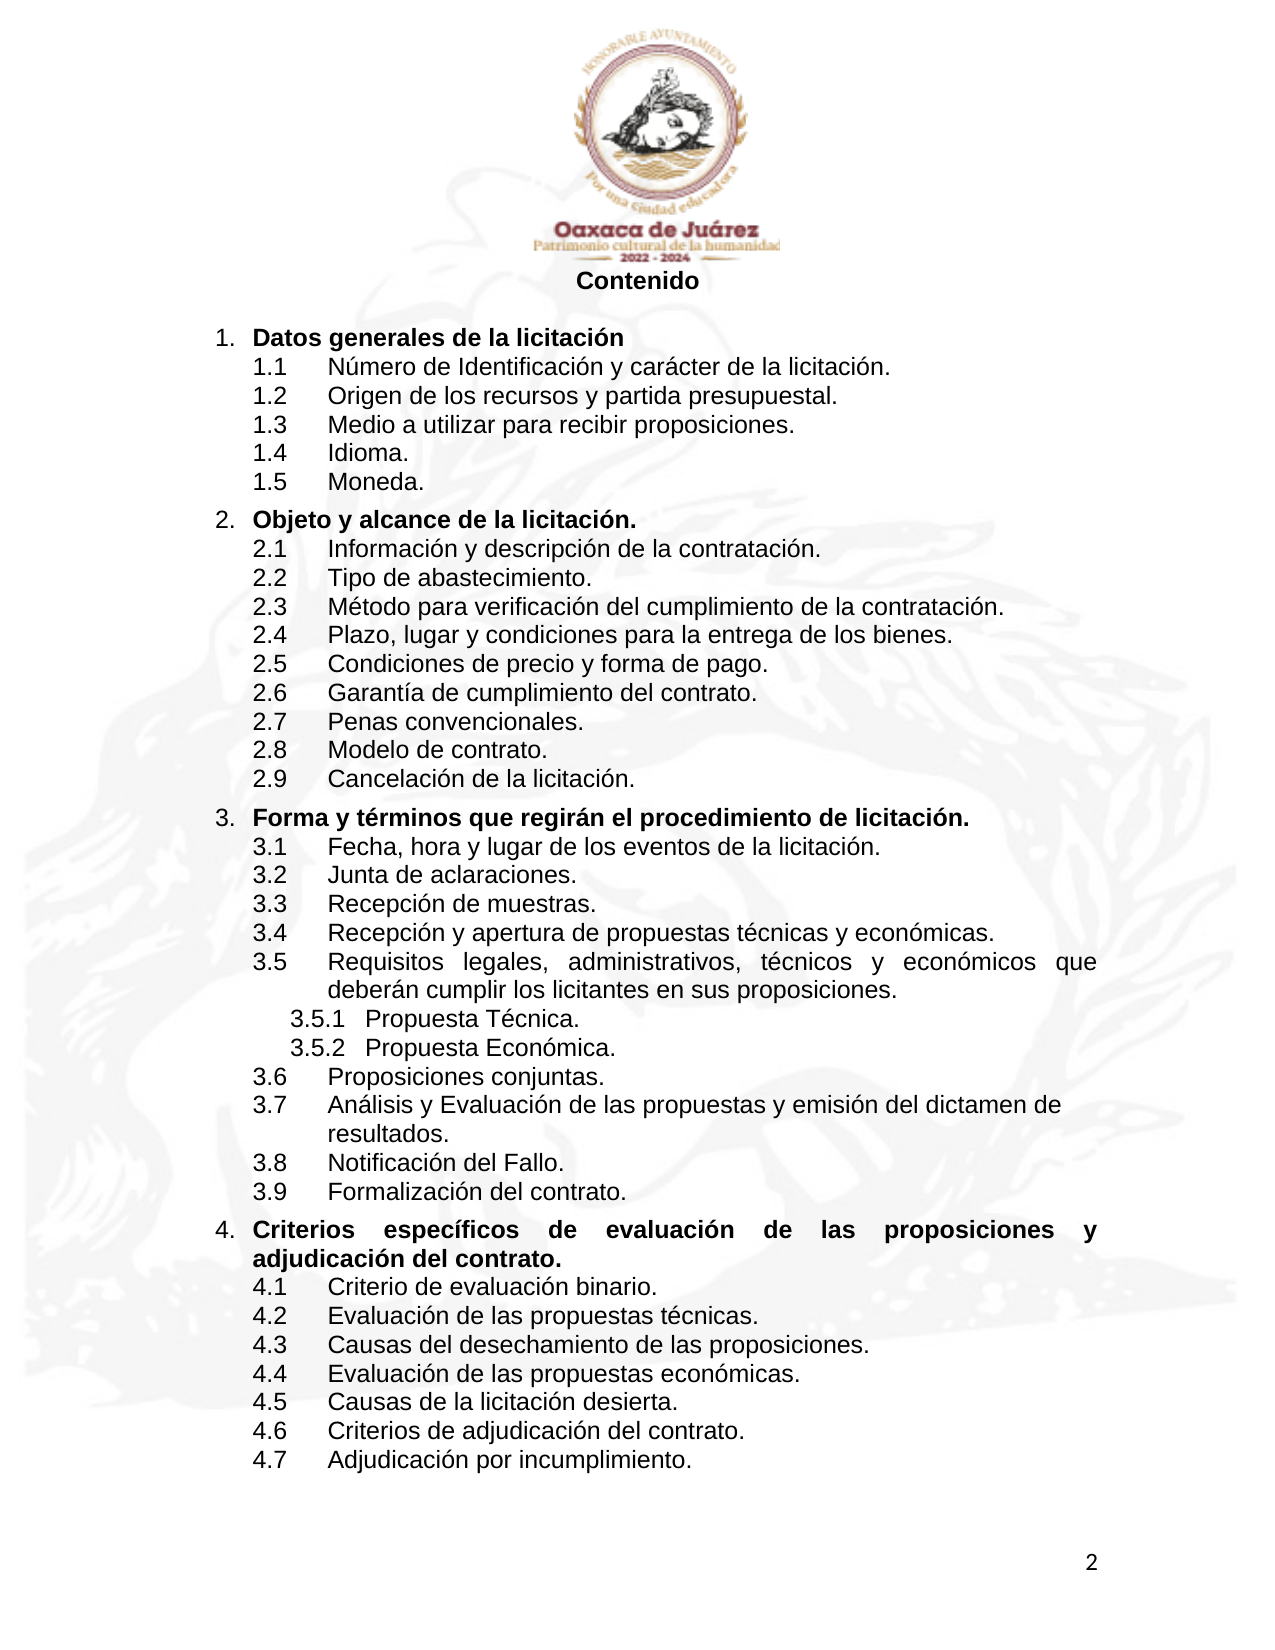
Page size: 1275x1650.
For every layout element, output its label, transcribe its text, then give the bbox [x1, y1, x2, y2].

list Junta de aclaraciones. [252, 860, 1098, 889]
list Modelo de contrato. [252, 736, 1098, 764]
list Criterio de evaluación binario. [252, 1272, 1098, 1301]
list Condiciones de precio y forma de pago. [252, 649, 1098, 678]
list Evaluación de las propuestas económicas. [252, 1359, 1098, 1387]
list Formalización del contrato. [252, 1176, 1098, 1205]
list Garantía de cumplimiento del contrato. [252, 678, 1098, 707]
list Criterios de adjudicación del contrato. [252, 1416, 1098, 1445]
list Origen de los recursos y partida presupuestal. [252, 381, 1098, 409]
list Plazo, lugar y condiciones para la entrega de los bienes. [252, 621, 1098, 649]
list Propuesta Económica. [290, 1033, 1098, 1061]
list Notificación del Fallo. [252, 1148, 1098, 1176]
list Propuesta Técnica. [290, 1004, 1098, 1033]
list Análisis y Evaluación de las propuestas y emisión del dictamen de resultados. [252, 1090, 1098, 1148]
list Evaluación de las propuestas técnicas. [252, 1301, 1098, 1330]
list Objeto y alcance de la licitación. [215, 506, 1098, 534]
list Criterios específicos de evaluación de las proposiciones y adjudicación del contrato. [215, 1215, 1098, 1272]
list Cancelación de la licitación. [252, 764, 1098, 793]
list Adjudicación por incumplimiento. [252, 1445, 1098, 1474]
list Causas del desechamiento de las proposiciones. [252, 1330, 1098, 1359]
list Método para verificación del cumplimiento de la contratación. [252, 592, 1098, 621]
text Contenido [177, 266, 1098, 294]
list Número de Identificación y carácter de la licitación. [252, 352, 1098, 381]
list Moneda. [252, 467, 1098, 496]
list Fecha, hora y lugar de los eventos de la licitación. [252, 831, 1098, 860]
list Requisitos legales, administrativos, técnicos y económicos que deberán cumplir los licitantes en sus proposiciones. [252, 946, 1098, 1004]
list Tipo de abastecimiento. [252, 563, 1098, 592]
list Recepción de muestras. [252, 889, 1098, 918]
list Medio a utilizar para recibir proposiciones. [252, 409, 1098, 438]
list Idioma. [252, 438, 1098, 467]
list Forma y términos que regirán el procedimiento de licitación. [215, 803, 1098, 831]
list Datos generales de la licitación [215, 323, 1098, 352]
list Causas de la licitación desierta. [252, 1387, 1098, 1416]
list Información y descripción de la contratación. [252, 534, 1098, 563]
list Proposiciones conjuntas. [252, 1061, 1098, 1090]
list Penas convencionales. [252, 707, 1098, 736]
list Recepción y apertura de propuestas técnicas y económicas. [252, 918, 1098, 946]
